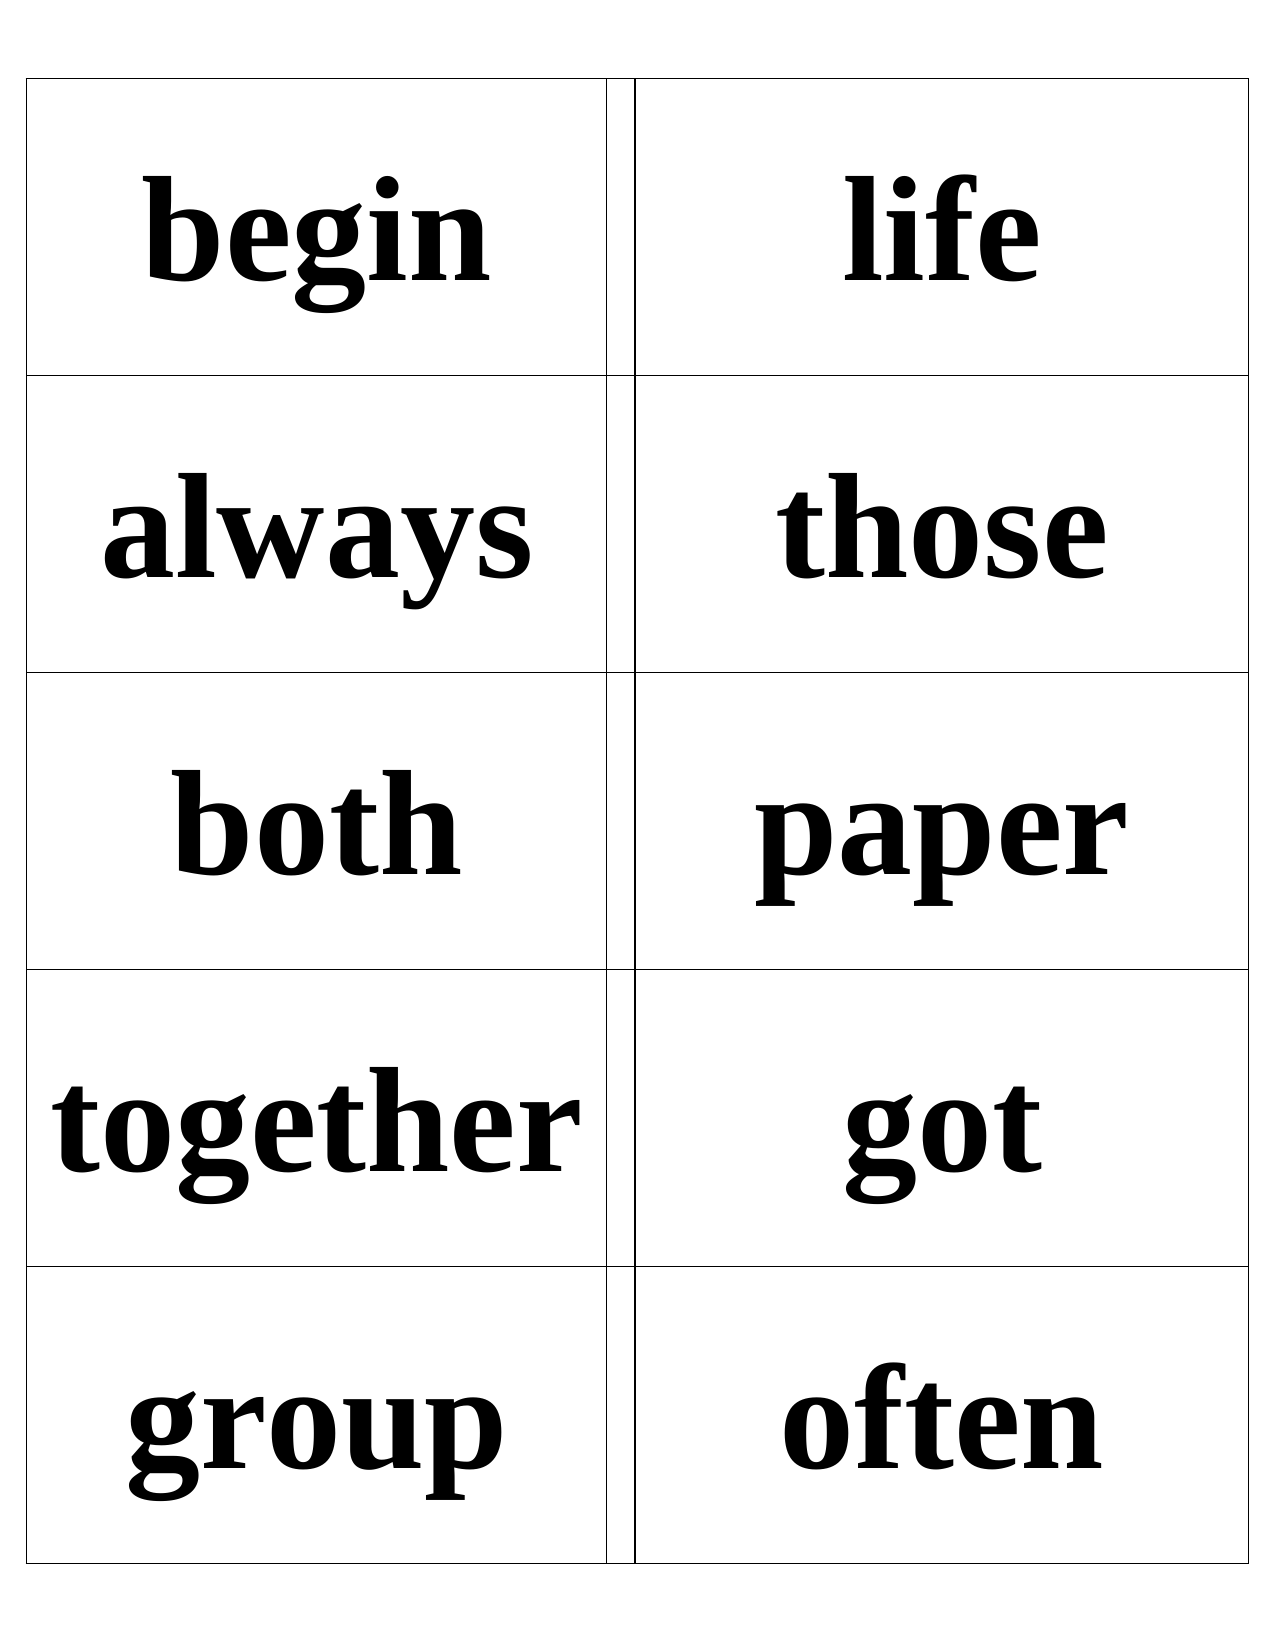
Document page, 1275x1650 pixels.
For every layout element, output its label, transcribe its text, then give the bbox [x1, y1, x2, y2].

table_cell both [27, 673, 606, 969]
table_cell together [27, 970, 606, 1266]
table_cell life [636, 79, 1248, 375]
table_cell [607, 673, 634, 969]
table_cell those [636, 376, 1248, 672]
table_cell [607, 79, 634, 375]
table_cell got [636, 970, 1248, 1266]
table_cell [607, 376, 634, 672]
table_cell paper [636, 673, 1248, 969]
table_cell [607, 1267, 634, 1563]
table_cell begin [27, 79, 606, 375]
table_cell always [27, 376, 606, 672]
table_cell [607, 970, 634, 1266]
table_cell often [636, 1267, 1248, 1563]
table_cell group [27, 1267, 606, 1563]
